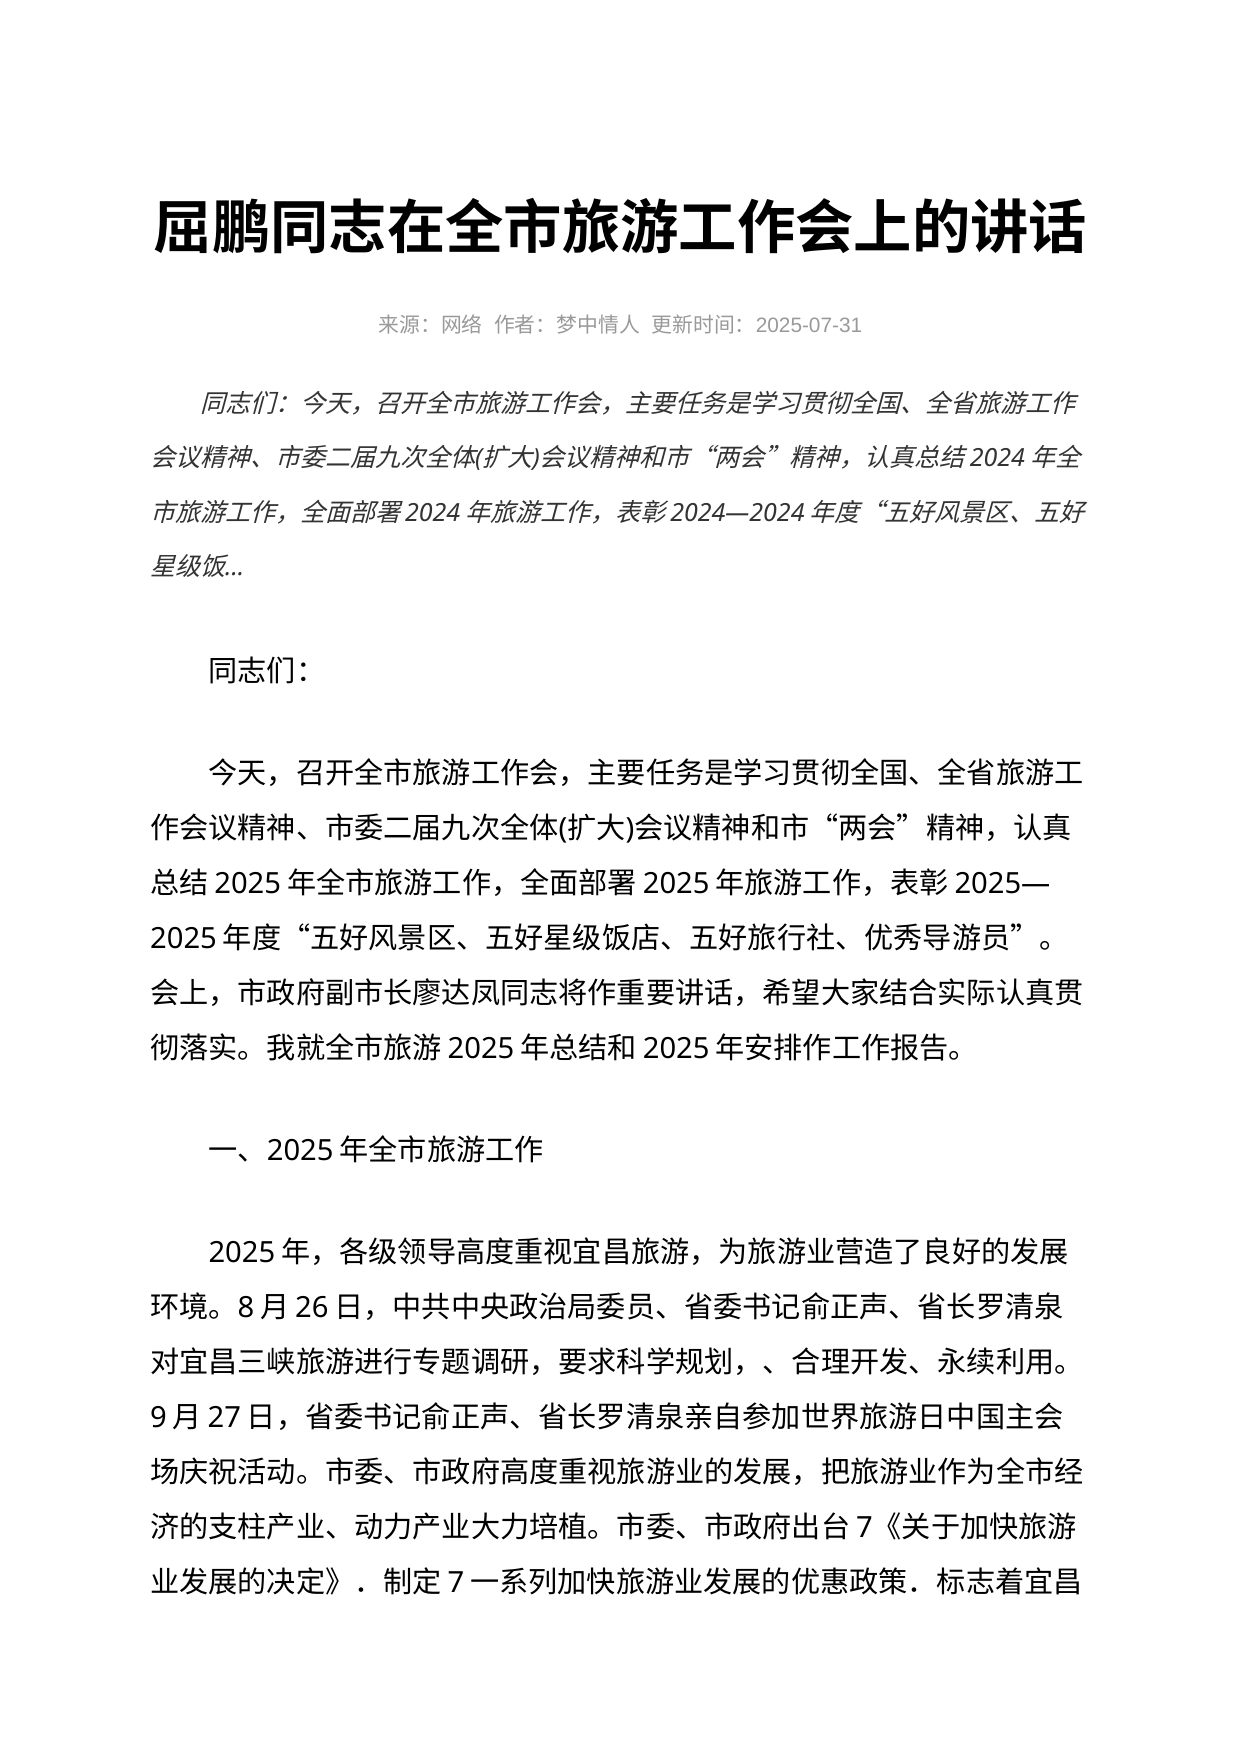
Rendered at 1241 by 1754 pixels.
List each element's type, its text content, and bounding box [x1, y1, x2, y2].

subtitle 屈鹏同志在全市旅游工作会上的讲话 [150, 181, 1090, 266]
text 同志们： [150, 648, 1090, 690]
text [150, 1228, 1090, 1601]
text 同志们：今天，召开全市旅游工作会，主要任务是学习贯彻全国、全省旅游工作会议精神、市委二届九次全体(扩大)会议精神和市“两会”精神，认真总结2024年全市旅游工作，全面部署2024年旅游工作，表彰2024—2024年度“五好风景区、五好星级饭... [150, 383, 1090, 583]
text 今天，召开全市旅游工作会，主要任务是学习贯彻全国、全省旅游工作会议精神、市委二届九次全体(扩大)会议精神和市“两会”精神，认真总结2025年全市旅游工作，全面部署2025年旅游工作，表彰2025—2025年度“五好风景区、五好星级饭店、五好旅行社、优秀导游员”。会上，市政府副市长廖达凤同志将作重要讲话，希望大家结合实际认真贯彻落实。我就全市旅游2025年总结和2025年安排作工作报告。 [150, 749, 1090, 1067]
text 来源：网络 作者：梦中情人 更新时间：2025-07-31 [150, 313, 1090, 337]
text 一、2025年全市旅游工作 [150, 1126, 1090, 1169]
